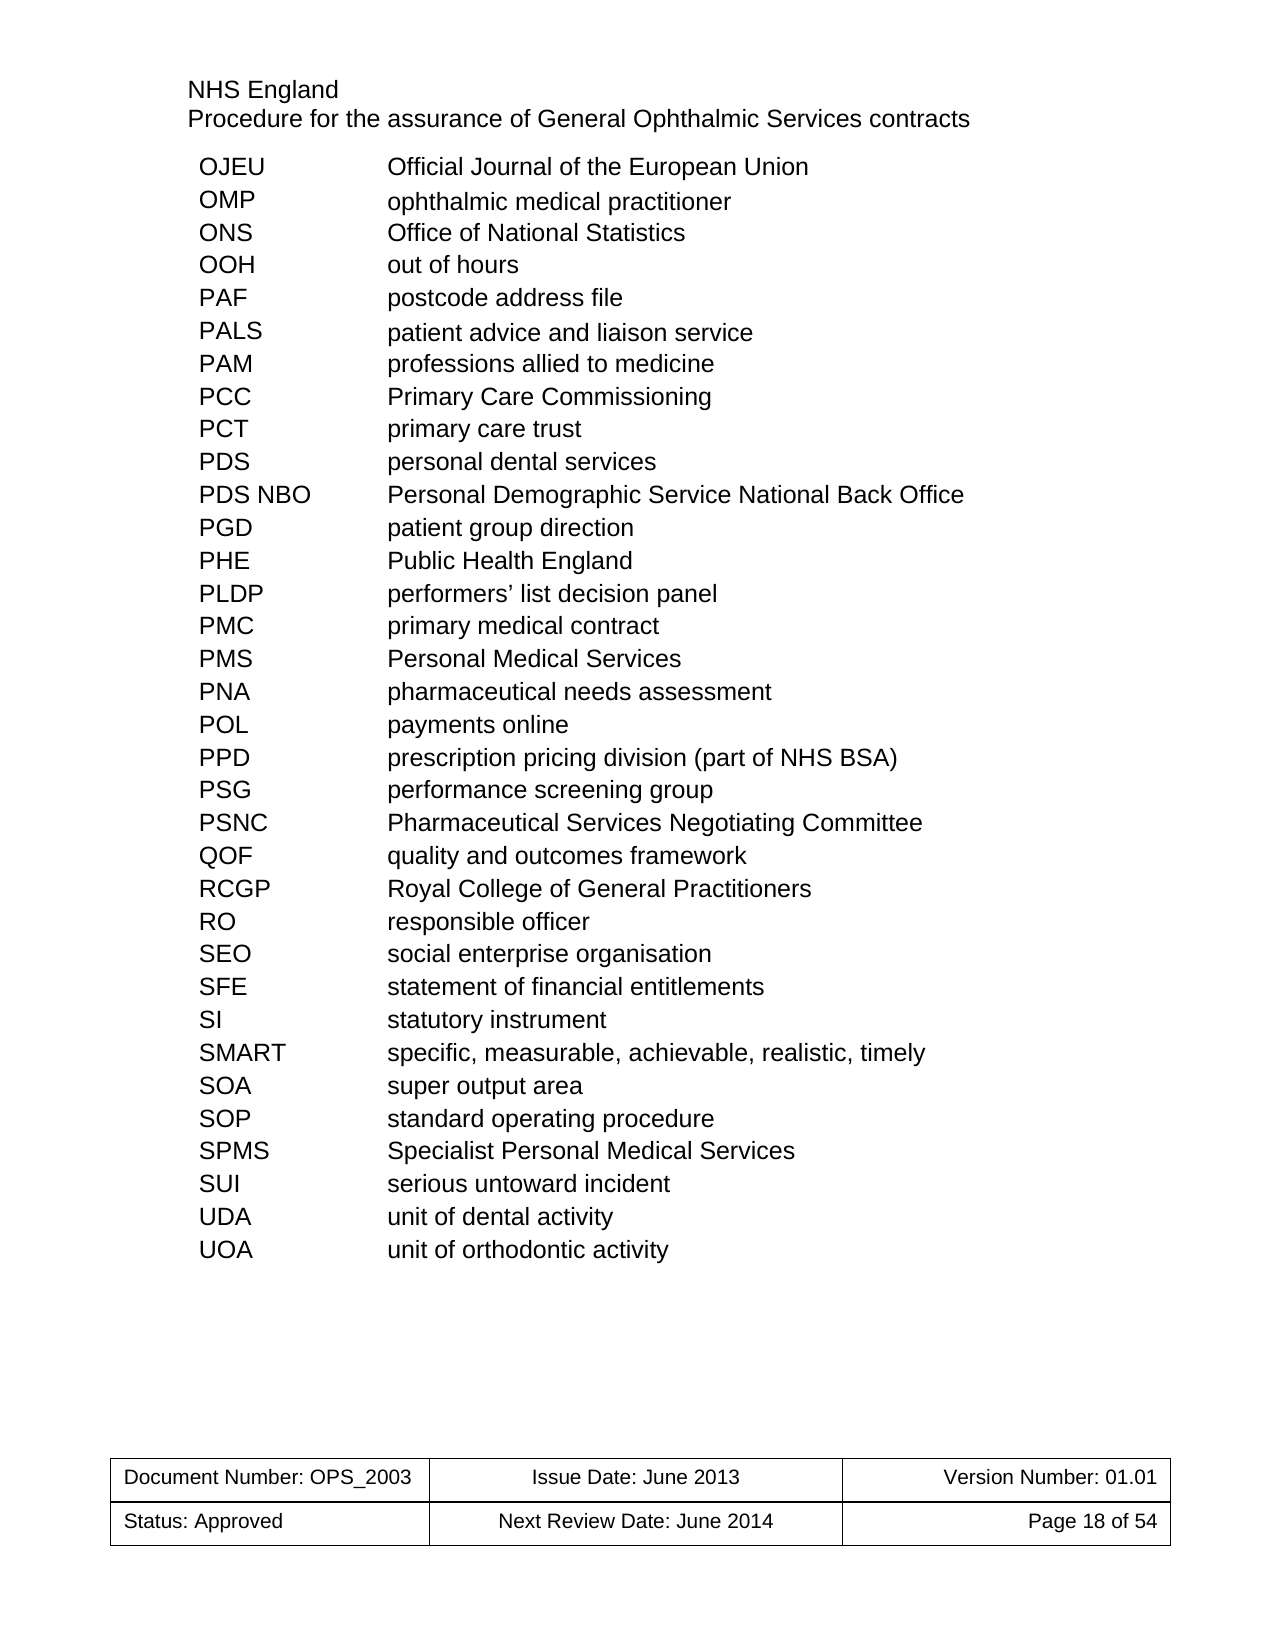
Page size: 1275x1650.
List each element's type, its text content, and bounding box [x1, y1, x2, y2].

table_cell PAF [188, 281, 376, 314]
table_cell patient advice and liaison service [376, 314, 1245, 347]
table_cell professions allied to medicine [376, 347, 1245, 380]
table_cell out of hours [376, 249, 1245, 281]
table_cell standard operating procedure [376, 1102, 1245, 1134]
table_cell ophthalmic medical practitioner [376, 183, 1245, 216]
table_cell specific, measurable, achievable, realistic, timely [376, 1036, 1245, 1069]
table_cell PSNC [188, 806, 376, 839]
table_cell personal dental services [376, 445, 1245, 478]
table_cell PMS [188, 642, 376, 675]
table_cell unit of dental activity [376, 1200, 1245, 1233]
table_cell PLDP [188, 577, 376, 609]
table_cell PAM [188, 347, 376, 380]
table_cell primary care trust [376, 413, 1245, 445]
table_cell patient group direction [376, 511, 1245, 544]
table_cell Public Health England [376, 544, 1245, 577]
table_cell super output area [376, 1069, 1245, 1102]
table_cell SI [188, 1003, 376, 1036]
table_cell RO [188, 905, 376, 937]
table_cell unit of orthodontic activity [376, 1233, 1245, 1266]
table_cell SOP [188, 1102, 376, 1134]
table_cell social enterprise organisation [376, 938, 1245, 970]
table_cell ONS [188, 216, 376, 248]
table_cell QOF [188, 839, 376, 872]
table_cell Primary Care Commissioning [376, 380, 1245, 412]
table_cell Office of National Statistics [376, 216, 1245, 248]
table_cell PPD [188, 741, 376, 773]
table_cell Personal Demographic Service National Back Office [376, 478, 1245, 511]
table_cell SPMS [188, 1134, 376, 1167]
table_cell SEO [188, 938, 376, 970]
table_cell Personal Medical Services [376, 642, 1245, 675]
table_cell quality and outcomes framework [376, 839, 1245, 872]
table_cell SOA [188, 1069, 376, 1102]
table_cell serious untoward incident [376, 1167, 1245, 1200]
table_cell PCC [188, 380, 376, 412]
table_cell responsible officer [376, 905, 1245, 937]
table_cell prescription pricing division (part of NHS BSA) [376, 741, 1245, 773]
table_cell performance screening group [376, 774, 1245, 806]
table_cell performers’ list decision panel [376, 577, 1245, 609]
table_cell Official Journal of the European Union [376, 150, 1245, 183]
table_cell SFE [188, 970, 376, 1003]
table_cell primary medical contract [376, 609, 1245, 642]
table_cell PALS [188, 314, 376, 347]
table_cell SUI [188, 1167, 376, 1200]
table_cell Specialist Personal Medical Services [376, 1134, 1245, 1167]
table_cell postcode address file [376, 281, 1245, 314]
table_cell PDS [188, 445, 376, 478]
table_cell PNA [188, 675, 376, 708]
table_cell UDA [188, 1200, 376, 1233]
table_cell Pharmaceutical Services Negotiating Committee [376, 806, 1245, 839]
table_cell PMC [188, 609, 376, 642]
table_cell OMP [188, 183, 376, 216]
table_cell PCT [188, 413, 376, 445]
table_cell UOA [188, 1233, 376, 1266]
table_cell pharmaceutical needs assessment [376, 675, 1245, 708]
table_cell PDS NBO [188, 478, 376, 511]
table_cell payments online [376, 708, 1245, 741]
table_cell statutory instrument [376, 1003, 1245, 1036]
table_cell statement of financial entitlements [376, 970, 1245, 1003]
table_cell PSG [188, 774, 376, 806]
table_cell OOH [188, 249, 376, 281]
table_cell Royal College of General Practitioners [376, 872, 1245, 905]
table_cell PHE [188, 544, 376, 577]
table_cell SMART [188, 1036, 376, 1069]
table_cell OJEU [188, 150, 376, 183]
table_cell PGD [188, 511, 376, 544]
table_cell RCGP [188, 872, 376, 905]
table_cell POL [188, 708, 376, 741]
